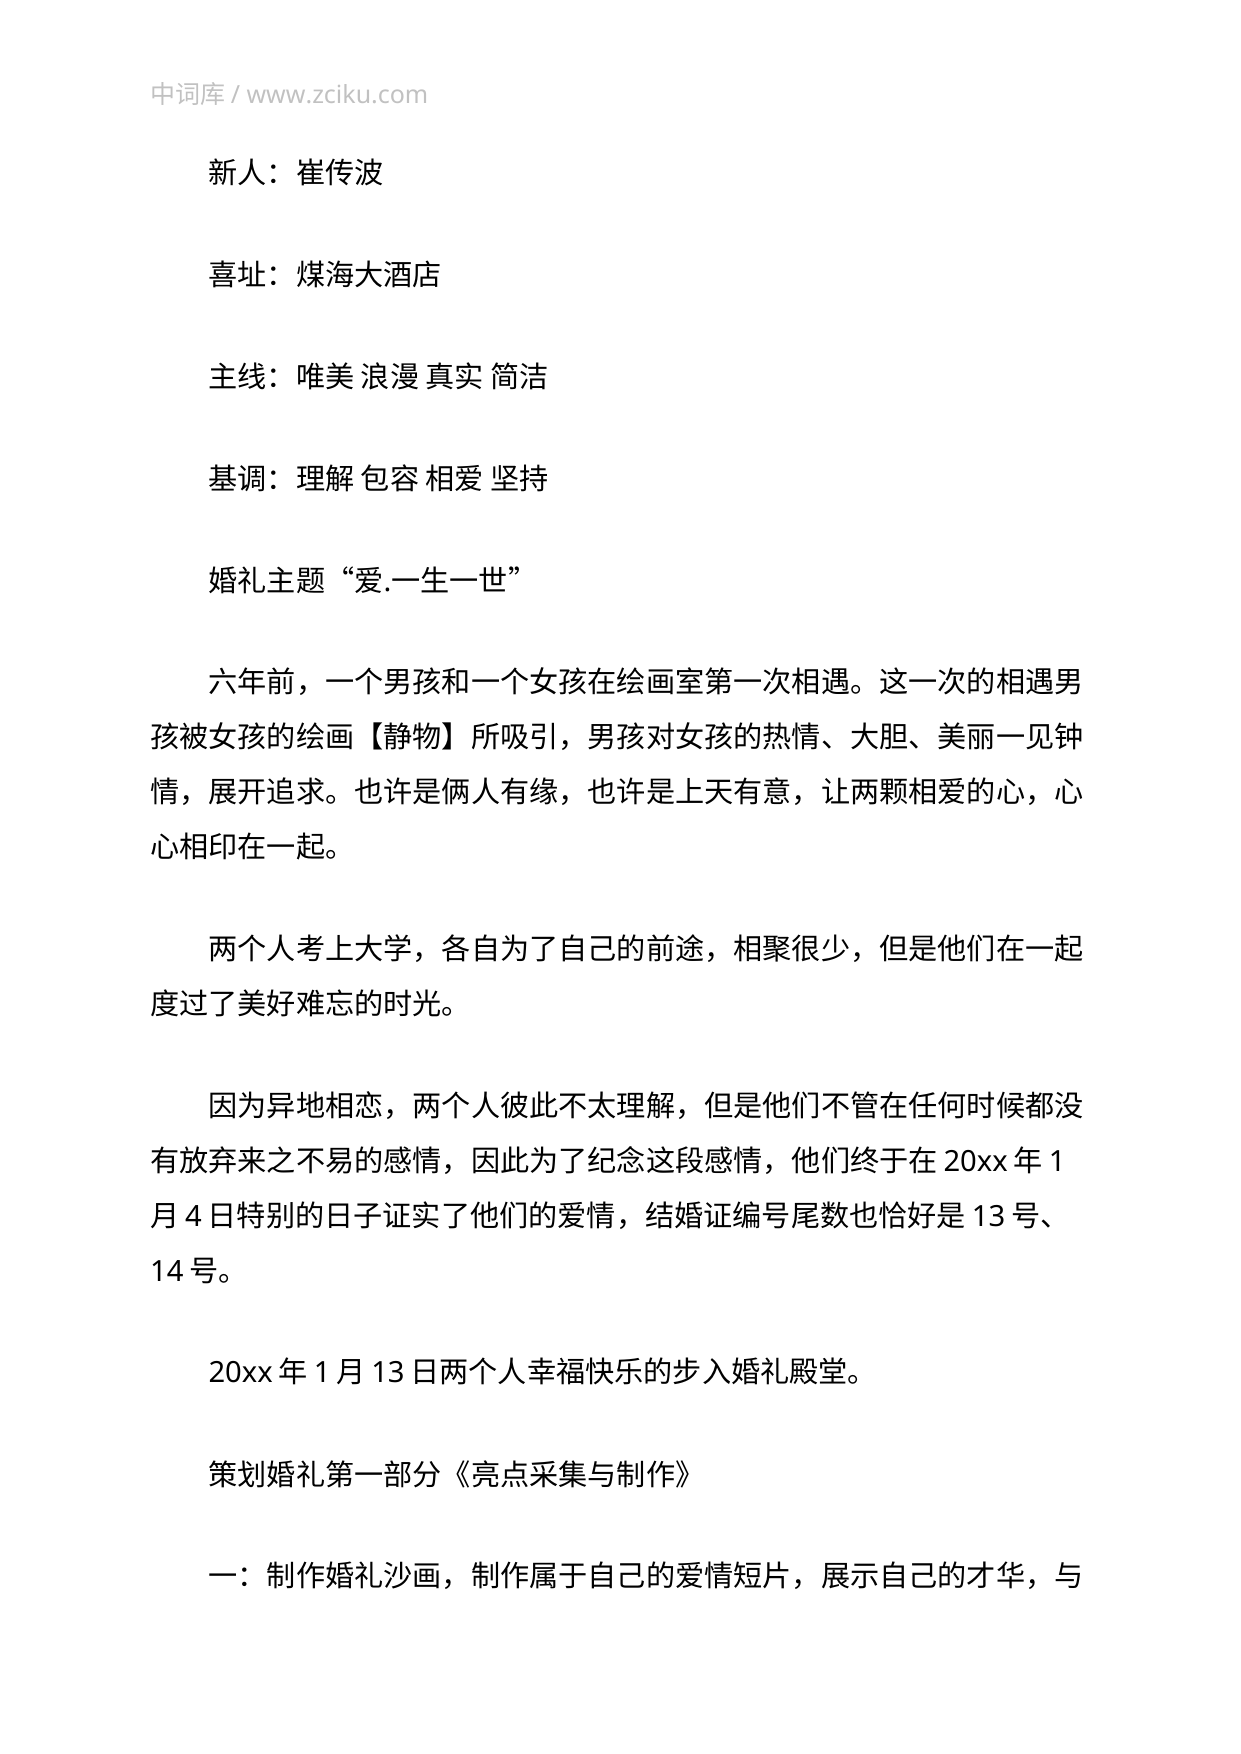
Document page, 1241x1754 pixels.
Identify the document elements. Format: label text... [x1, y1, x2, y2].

text 策划婚礼第一部分《亮点采集与制作》 [150, 1451, 1090, 1493]
text 主线：唯美 浪漫 真实 简洁 [150, 353, 1090, 396]
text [150, 1553, 1090, 1595]
text 新人：崔传波 [150, 150, 1090, 192]
text 喜址：煤海大酒店 [150, 252, 1090, 294]
text 基调：理解 包容 相爱 坚持 [150, 455, 1090, 498]
text 六年前，一个男孩和一个女孩在绘画室第一次相遇。这一次的相遇男孩被女孩的绘画【静物】所吸引，男孩对女孩的热情、大胆、美丽一见钟情，展开追求。也许是俩人有缘，也许是上天有意，让两颗相爱的心，心心相印在一起。 [150, 659, 1090, 866]
text 两个人考上大学，各自为了自己的前途，相聚很少，但是他们在一起度过了美好难忘的时光。 [150, 926, 1090, 1023]
text 婚礼主题“爱.一生一世” [150, 557, 1090, 599]
text 20xx年1月13日两个人幸福快乐的步入婚礼殿堂。 [150, 1349, 1090, 1391]
text 因为异地相恋，两个人彼此不太理解，但是他们不管在任何时候都没有放弃来之不易的感情，因此为了纪念这段感情，他们终于在20xx年1月4日特别的日子证实了他们的爱情，结婚证编号尾数也恰好是13号、14号。 [150, 1082, 1090, 1289]
